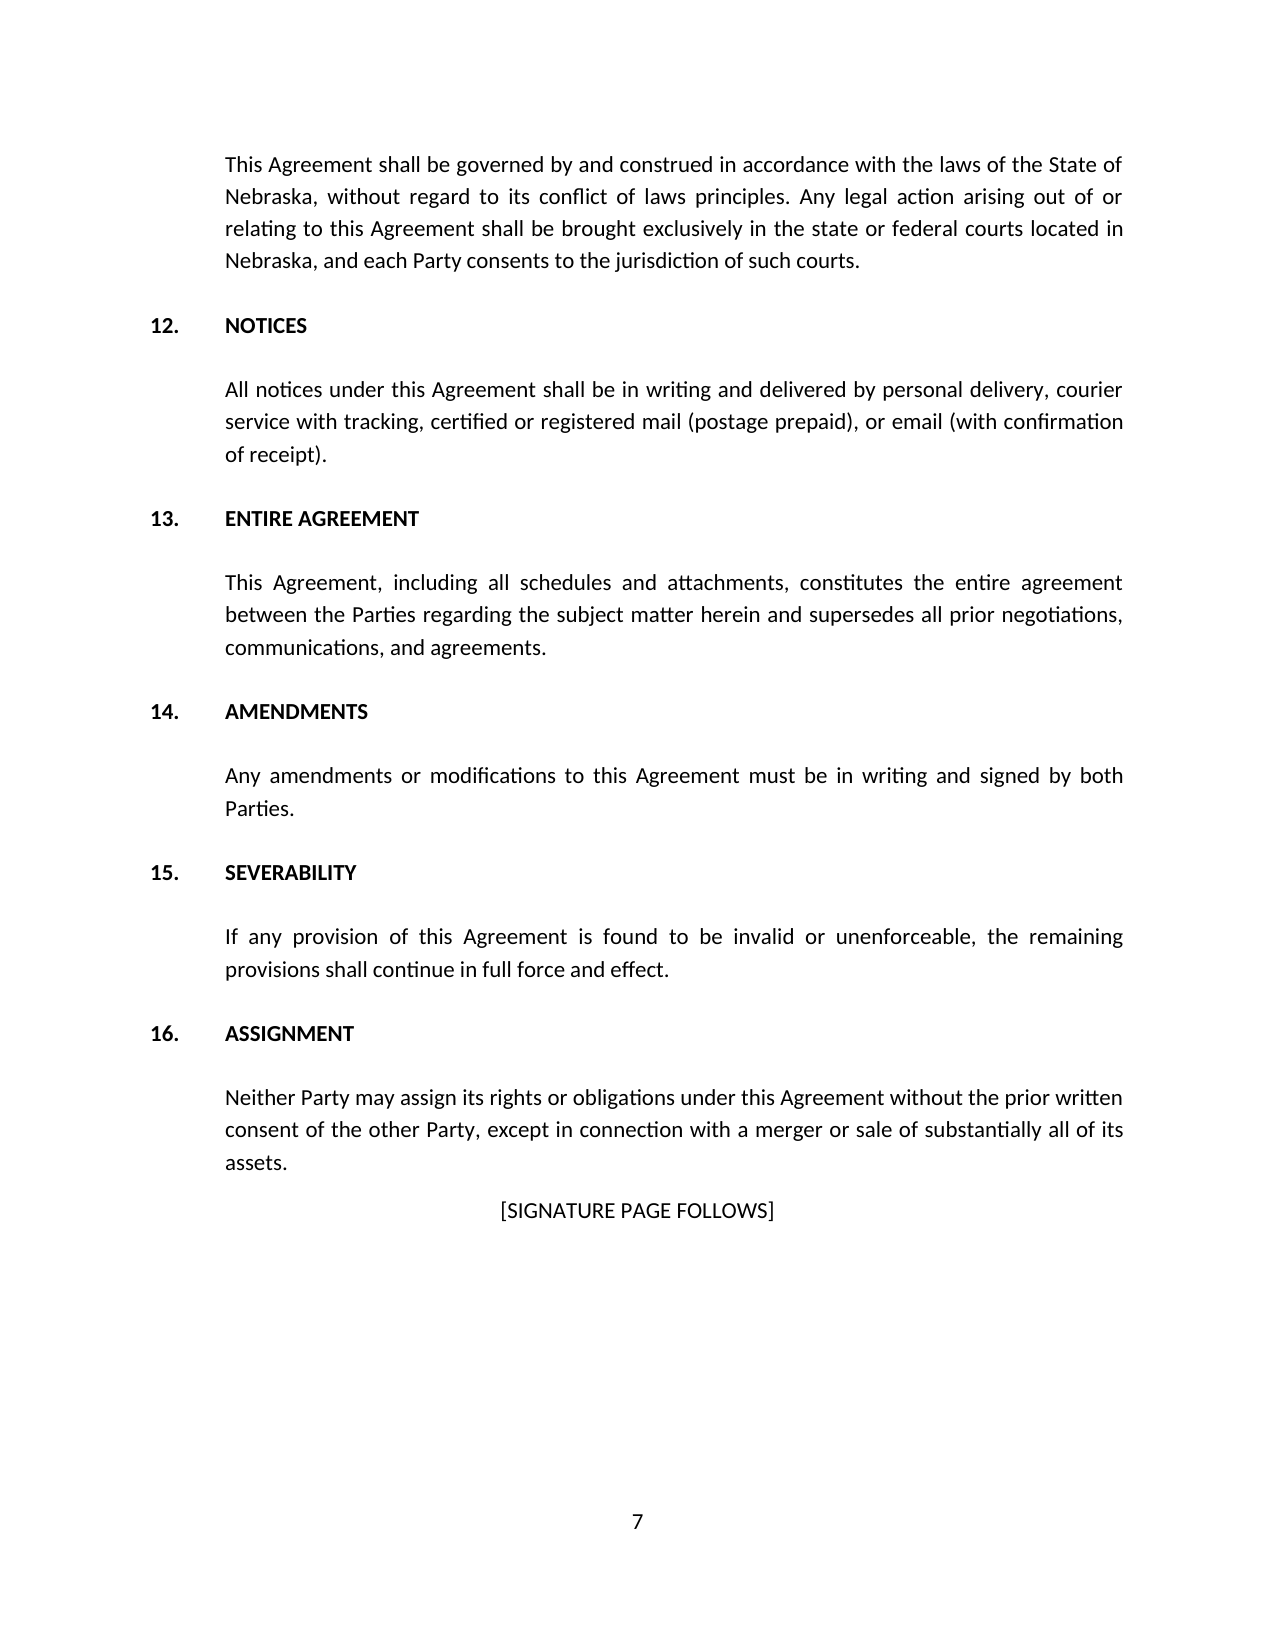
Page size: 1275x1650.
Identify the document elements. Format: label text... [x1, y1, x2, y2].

list If any provision of this Agreement is found to be invalid or unenforceable, the remaining provisions shall continue in full force and effect. [225, 922, 1125, 983]
list All notices under this Agreement shall be in writing and delivered by personal delivery, courier service with tracking, certified or registered mail (postage prepaid), or email (with confirmation of receipt). [225, 375, 1125, 468]
list NOTICES [150, 311, 1125, 339]
list This Agreement, including all schedules and attachments, constitutes the entire agreement between the Parties regarding the subject matter herein and supersedes all prior negotiations, communications, and agreements. [225, 568, 1125, 661]
list SEVERABILITY [150, 858, 1125, 886]
text [SIGNATURE PAGE FOLLOWS] [150, 1197, 1125, 1225]
list Neither Party may assign its rights or obligations under this Agreement without the prior written consent of the other Party, except in connection with a merger or sale of substantially all of its assets. [225, 1083, 1125, 1176]
list Any amendments or modifications to this Agreement must be in writing and signed by both Parties. [225, 762, 1125, 822]
list ASSIGNMENT [150, 1019, 1125, 1047]
list AMENDMENTS [150, 697, 1125, 725]
list This Agreement shall be governed by and construed in accordance with the laws of the State of Nebraska, without regard to its conflict of laws principles. Any legal action arising out of or relating to this Agreement shall be brought exclusively in the state or federal courts located in Nebraska, and each Party consents to the jurisdiction of such courts. [225, 150, 1125, 274]
list ENTIRE AGREEMENT [150, 504, 1125, 532]
